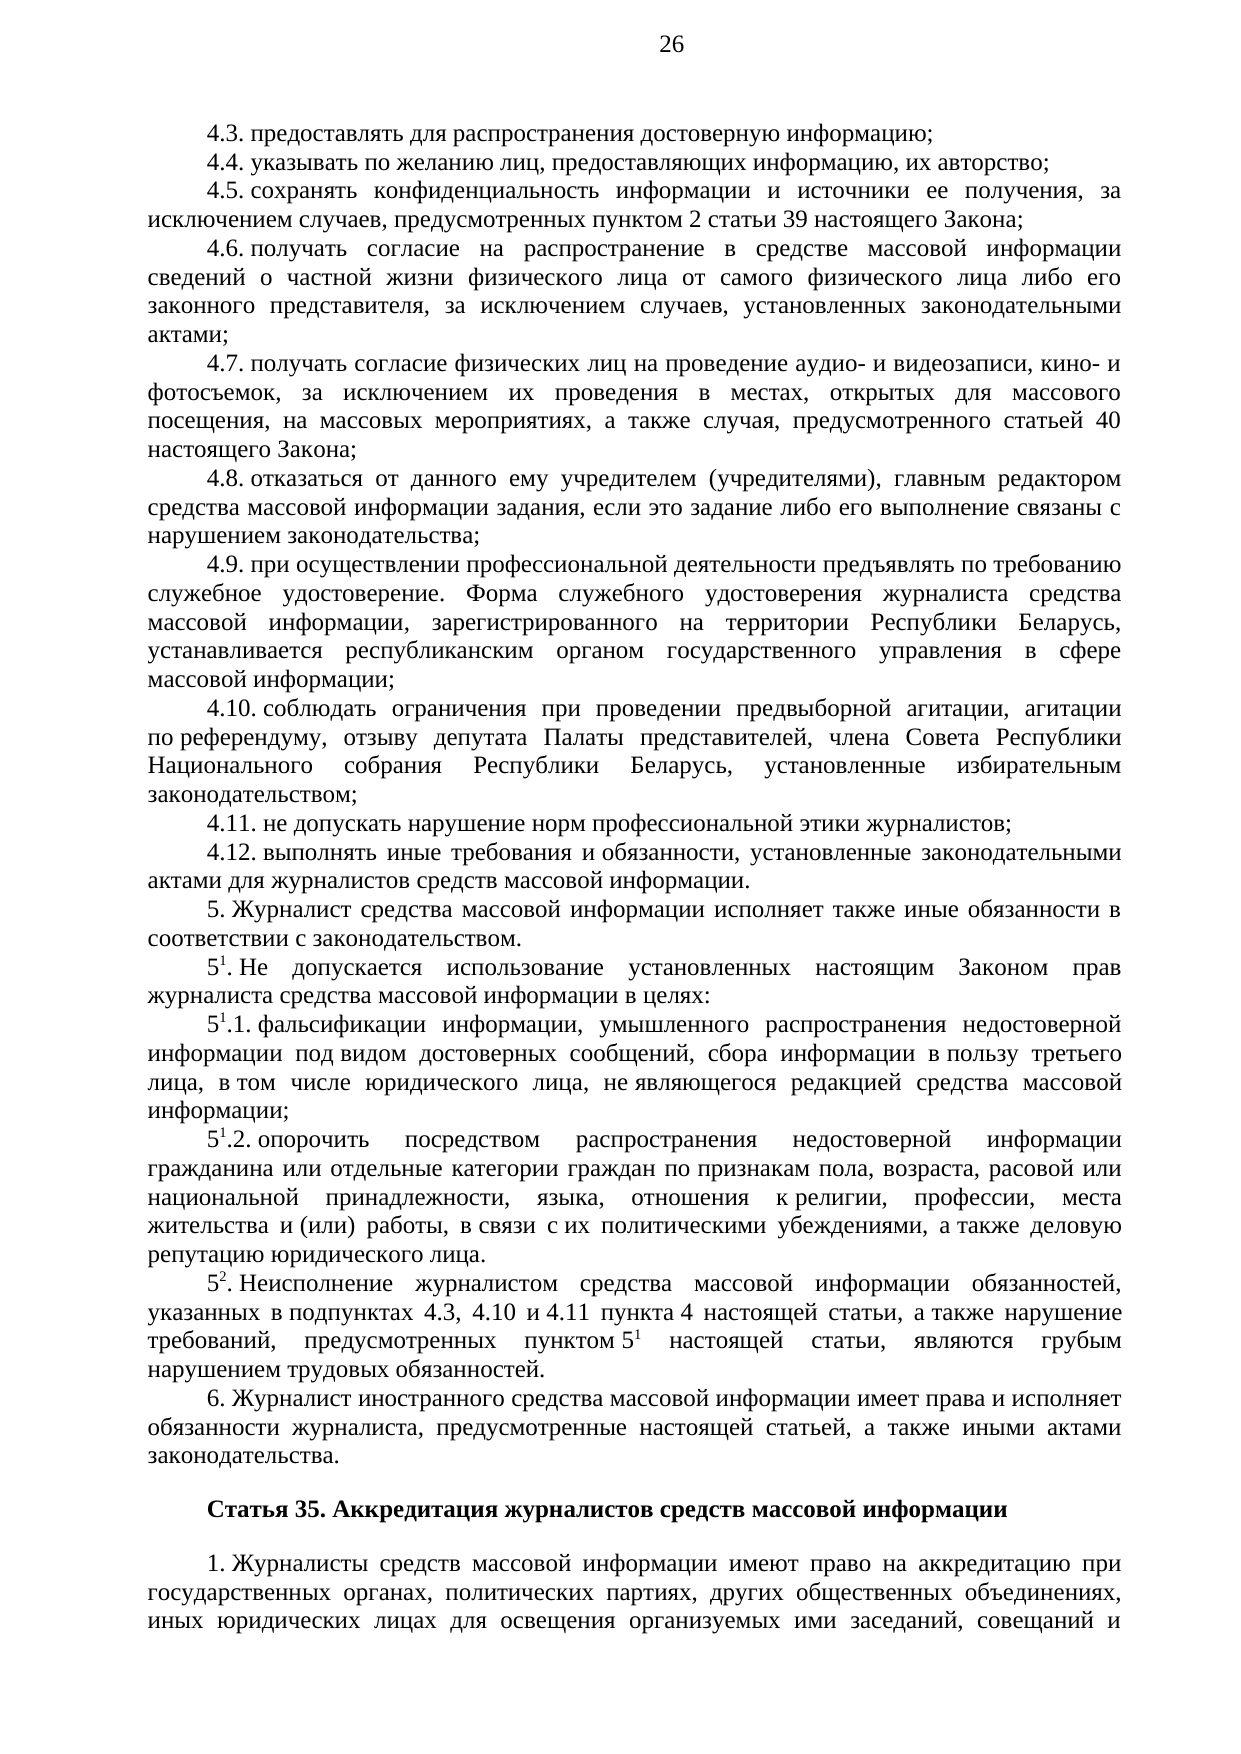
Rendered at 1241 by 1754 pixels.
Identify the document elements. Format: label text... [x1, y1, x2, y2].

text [147, 1548, 1122, 1634]
text 4.5. сохранять конфиденциальность информации и источники ее получения, за исключением случаев, предусмотренных пунктом 2 статьи 39 настоящего Закона; [147, 176, 1122, 233]
text 52. Неисполнение журналистом средства массовой информации обязанностей, указанных в подпунктах 4.3, 4.10 и 4.11 пункта 4 настоящей статьи, а также нарушение требований, предусмотренных пунктом 51 настоящей статьи, являются грубым нарушением трудовых обязанностей. [147, 1268, 1122, 1383]
text 4.10. соблюдать ограничения при проведении предвыборной агитации, агитации по референдуму, отзыву депутата Палаты представителей, члена Совета Республики Национального собрания Республики Беларусь, установленные избирательным законодательством; [147, 693, 1122, 808]
text 4.6. получать согласие на распространение в средстве массовой информации сведений о частной жизни физического лица от самого физического лица либо его законного представителя, за исключением случаев, установленных законодательными актами; [147, 233, 1122, 348]
text 51. Не допускается использование установленных настоящим Законом прав журналиста средства массовой информации в целях: [147, 952, 1122, 1009]
text 51.2. опорочить посредством распространения недостоверной информации гражданина или отдельные категории граждан по признакам пола, возраста, расовой или национальной принадлежности, языка, отношения к религии, профессии, места жительства и (или) работы, в связи с их политическими убеждениями, а также деловую репутацию юридического лица. [147, 1124, 1122, 1268]
text 4.4. указывать по желанию лиц, предоставляющих информацию, их авторство; [147, 147, 1122, 176]
text 51.1. фальсификации информации, умышленного распространения недостоверной информации под видом достоверных сообщений, сбора информации в пользу третьего лица, в том числе юридического лица, не являющегося редакцией средства массовой информации; [147, 1009, 1122, 1124]
text 4.8. отказаться от данного ему учредителем (учредителями), главным редактором средства массовой информации задания, если это задание либо его выполнение связаны с нарушением законодательства; [147, 463, 1122, 549]
text Статья 35. Аккредитация журналистов средств массовой информации [207, 1494, 1122, 1523]
text 4.7. получать согласие физических лиц на проведение аудио- и видеозаписи, кино- и фотосъемок, за исключением их проведения в местах, открытых для массового посещения, на массовых мероприятиях, а также случая, предусмотренного статьей 40 настоящего Закона; [147, 348, 1122, 463]
text 5. Журналист средства массовой информации исполняет также иные обязанности в соответствии с законодательством. [147, 894, 1122, 952]
text 4.3. предоставлять для распространения достоверную информацию; [147, 118, 1122, 147]
text 4.9. при осуществлении профессиональной деятельности предъявлять по требованию служебное удостоверение. Форма служебного удостоверения журналиста средства массовой информации, зарегистрированного на территории Республики Беларусь, устанавливается республиканским органом государственного управления в сфере массовой информации; [147, 549, 1122, 693]
text 4.12. выполнять иные требования и обязанности, установленные законодательными актами для журналистов средств массовой информации. [147, 837, 1122, 894]
text 4.11. не допускать нарушение норм профессиональной этики журналистов; [147, 808, 1122, 837]
text 6. Журналист иностранного средства массовой информации имеет права и исполняет обязанности журналиста, предусмотренные настоящей статьей, а также иными актами законодательства. [147, 1383, 1122, 1469]
